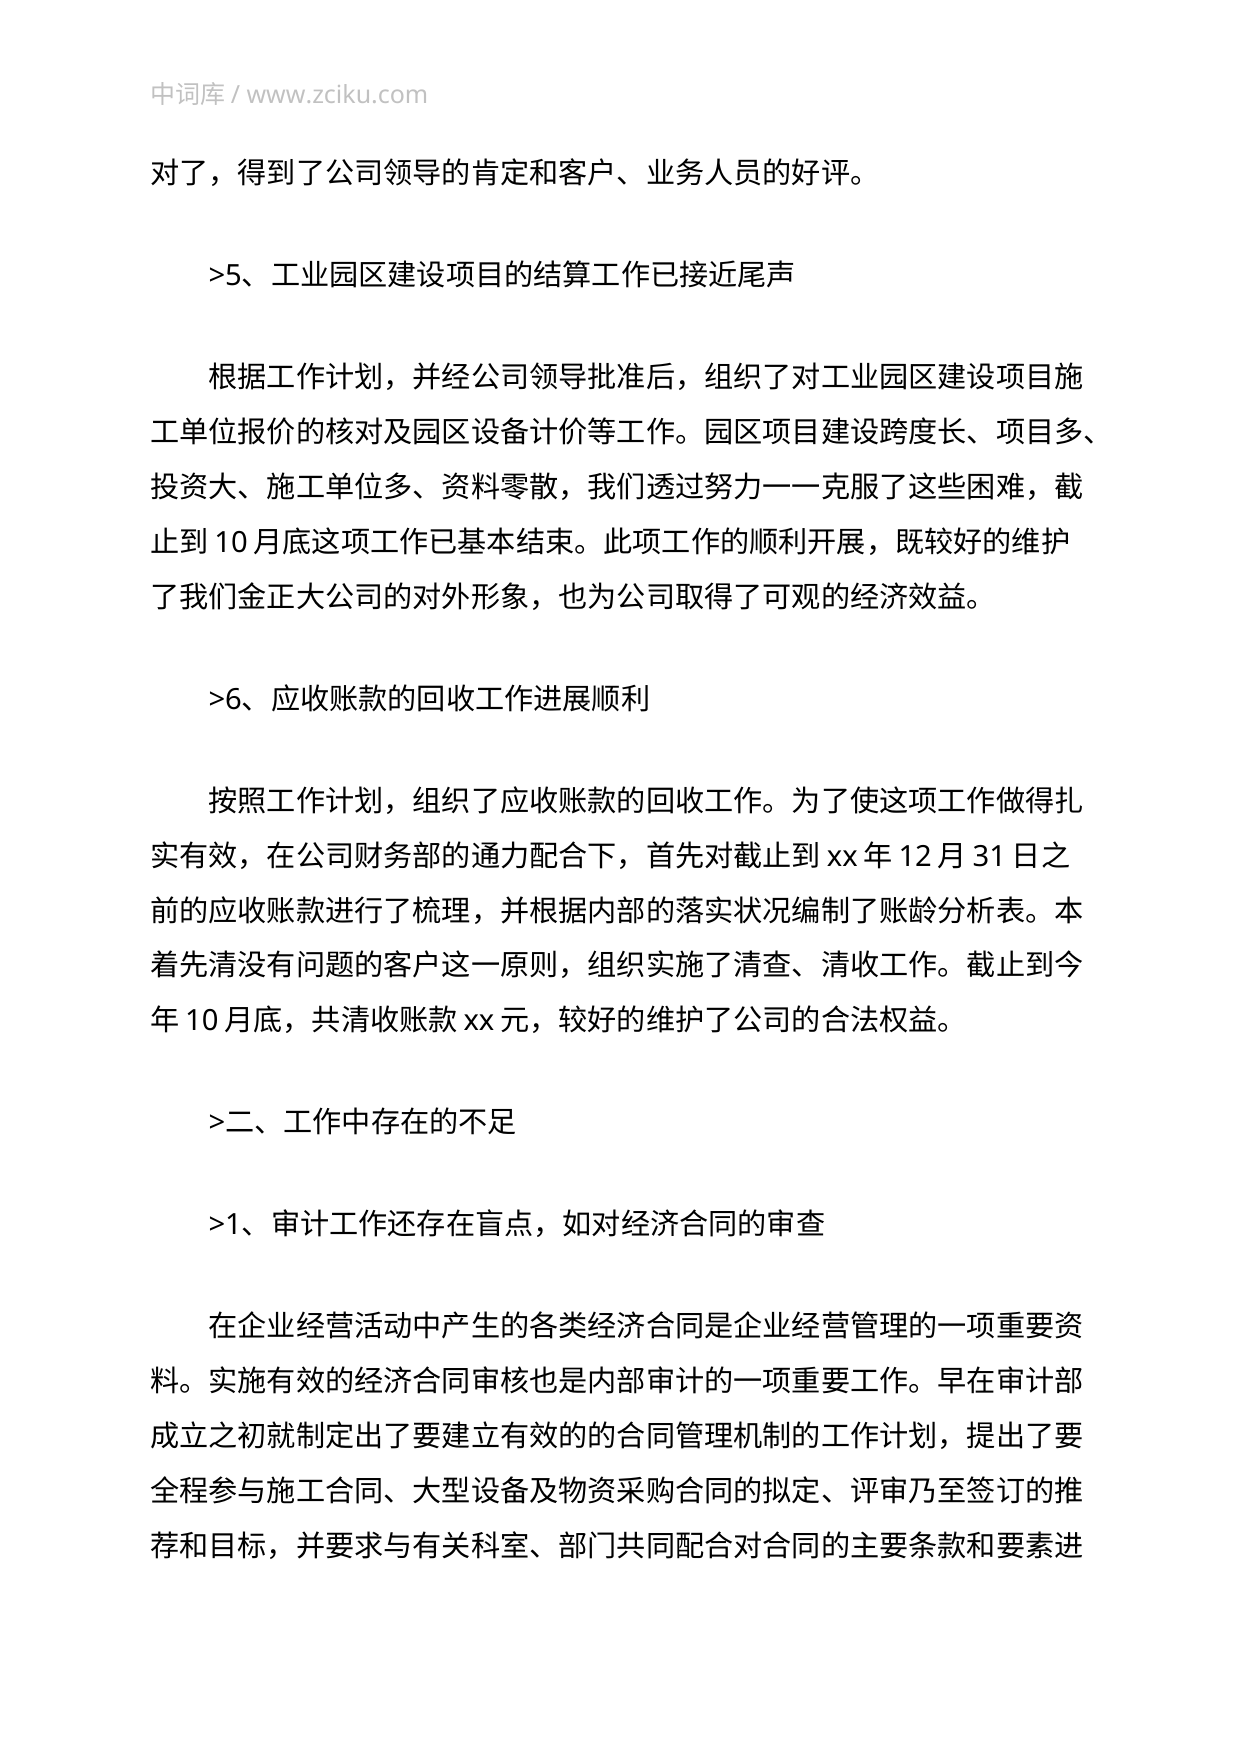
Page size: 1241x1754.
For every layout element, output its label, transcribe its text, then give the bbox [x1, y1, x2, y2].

text 根据工作计划，并经公司领导批准后，组织了对工业园区建设项目施工单位报价的核对及园区设备计价等工作。园区项目建设跨度长、项目多、投资大、施工单位多、资料零散，我们透过努力一一克服了这些困难，截止到10月底这项工作已基本结束。此项工作的顺利开展，既较好的维护了我们金正大公司的对外形象，也为公司取得了可观的经济效益。 [150, 354, 1090, 616]
text >6、应收账款的回收工作进展顺利 [150, 675, 1090, 718]
text >二、工作中存在的不足 [150, 1099, 1090, 1141]
text 按照工作计划，组织了应收账款的回收工作。为了使这项工作做得扎实有效，在公司财务部的通力配合下，首先对截止到xx年12月31日之前的应收账款进行了梳理，并根据内部的落实状况编制了账龄分析表。本着先清没有问题的客户这一原则，组织实施了清查、清收工作。截止到今年10月底，共清收账款xx元，较好的维护了公司的合法权益。 [150, 777, 1090, 1039]
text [150, 150, 1090, 192]
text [150, 1303, 1090, 1565]
text >1、审计工作还存在盲点，如对经济合同的审查 [150, 1201, 1090, 1243]
text >5、工业园区建设项目的结算工作已接近尾声 [150, 252, 1090, 294]
